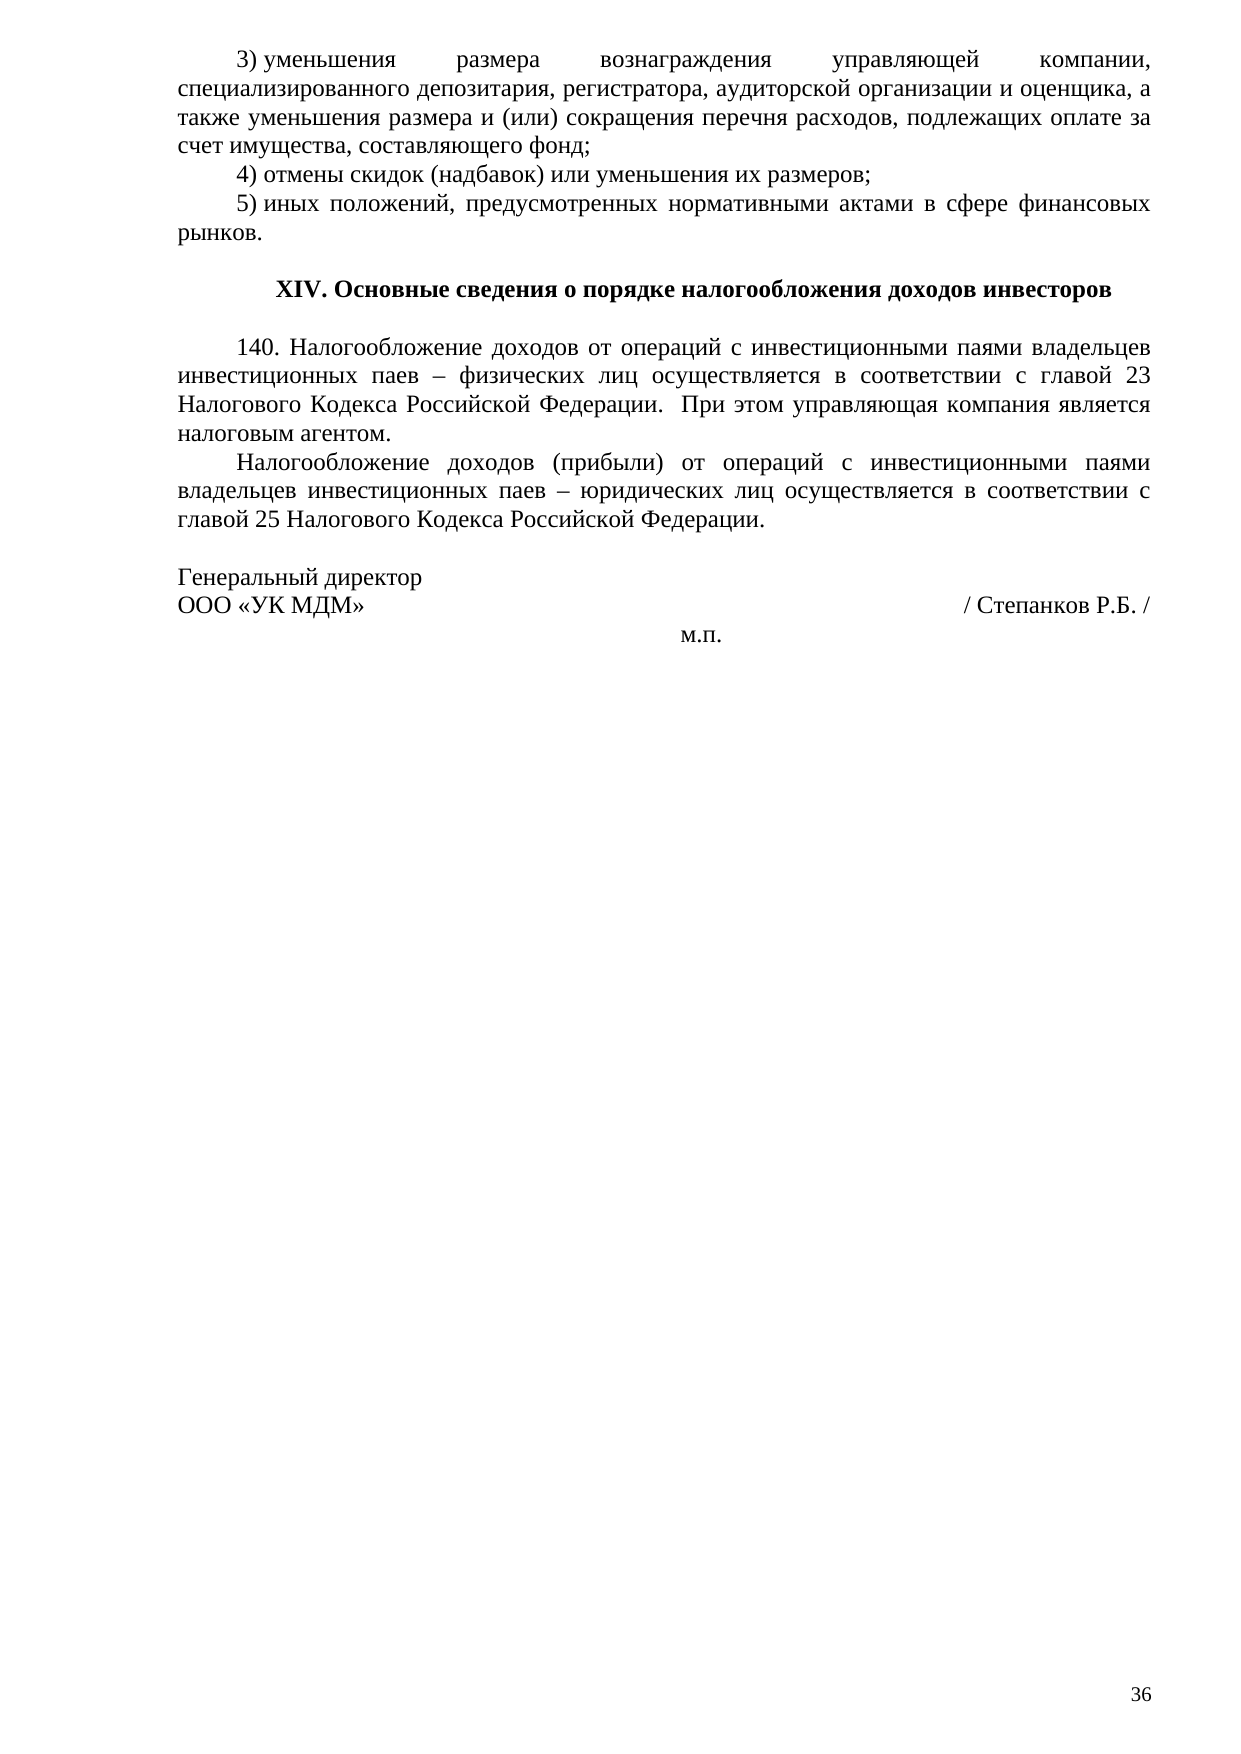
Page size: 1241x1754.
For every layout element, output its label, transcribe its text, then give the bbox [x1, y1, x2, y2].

text 3) уменьшения размера вознаграждения управляющей компании, специализированного депозитария, регистратора, аудиторской организации и оценщика, а также уменьшения размера и (или) сокращения перечня расходов, подлежащих оплате за счет имущества, составляющего фонд; [177, 44, 1152, 159]
text м.п.Приложение № 1 к Правилам Фонда [177, 619, 1152, 648]
text 5) иных положений, предусмотренных нормативными актами в сфере финансовых рынков. [177, 188, 1152, 246]
text 140. Налогообложение доходов от операций с инвестиционными паями владельцев инвестиционных паев – физических лиц осуществляется в соответствии с главой 23 Налогового Кодекса Российской Федерации. При этом управляющая компания является налоговым агентом. [177, 332, 1152, 447]
text 4) отмены скидок (надбавок) или уменьшения их размеров; [177, 159, 1152, 188]
text XIV. Основные сведения о порядке налогообложения доходов инвесторов [177, 274, 1152, 303]
text Налогообложение доходов (прибыли) от операций с инвестиционными паями владельцев инвестиционных паев – юридических лиц осуществляется в соответствии с главой 25 Налогового Кодекса Российской Федерации. [177, 447, 1152, 533]
text Генеральный директор [177, 562, 1152, 591]
text ООО «УК МДМ» / Степанков Р.Б. / [177, 591, 1152, 619]
